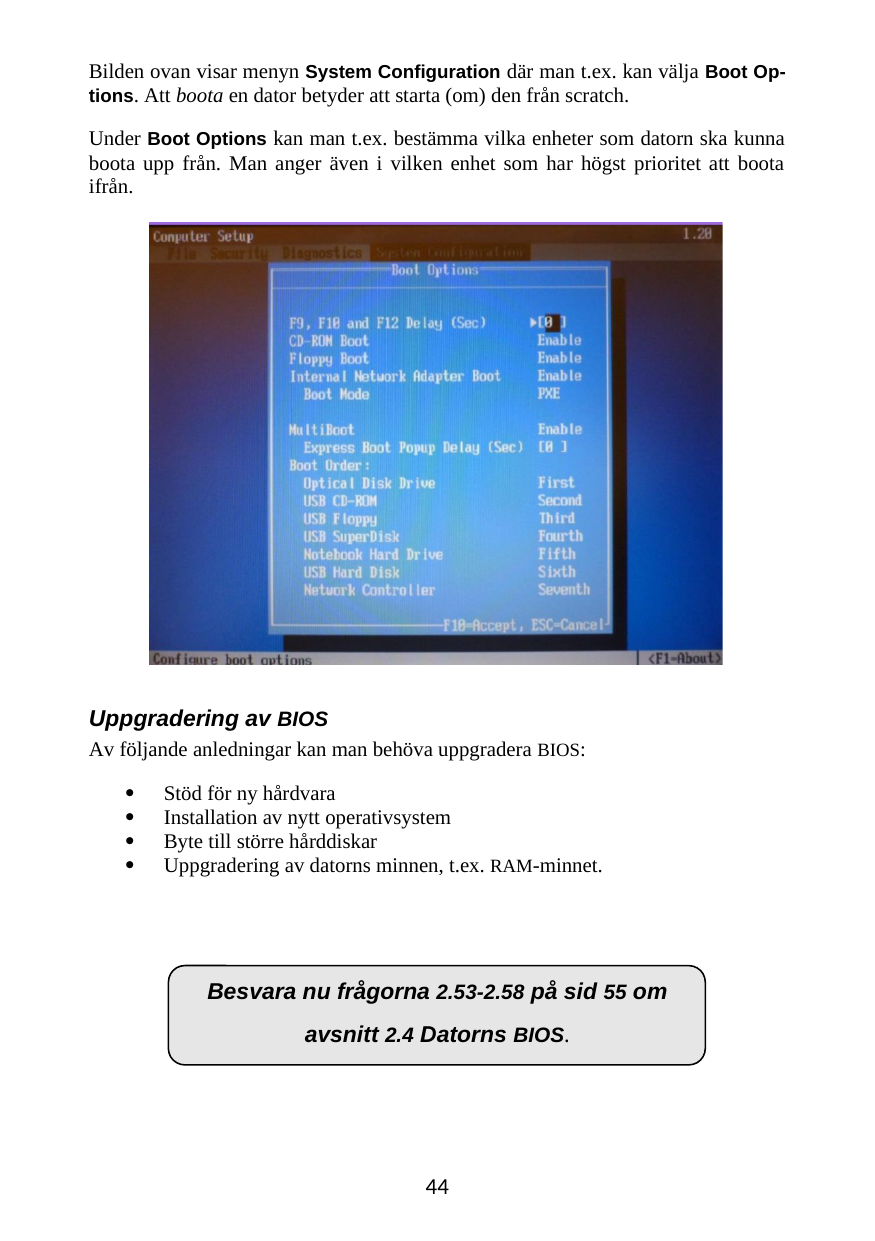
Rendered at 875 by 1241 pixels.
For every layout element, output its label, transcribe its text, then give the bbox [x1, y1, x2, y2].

text Uppgradering av BIOS [89, 705, 785, 731]
list Byte till större hårddiskar [126, 829, 785, 853]
text Under Boot Options kan man t.ex. bestämma vilka enheter som datorn ska kunna boota upp från. Man anger även i vilken enhet som har högst prioritet att boota ifrån. [89, 126, 785, 198]
list Uppgradering av datorns minnen, t.ex. RAM-minnet. [126, 853, 785, 877]
list Stöd för ny hårdvara [126, 781, 785, 805]
text Bilden ovan visar menyn System Configuration där man t.ex. kan välja Boot Options. Att boota en dator betyder att starta (om) den från scratch. [89, 59, 785, 107]
picture [147, 222, 722, 663]
text Av följande anledningar kan man behöva uppgradera BIOS: [89, 737, 785, 761]
list Installation av nytt operativsystem [126, 805, 785, 829]
